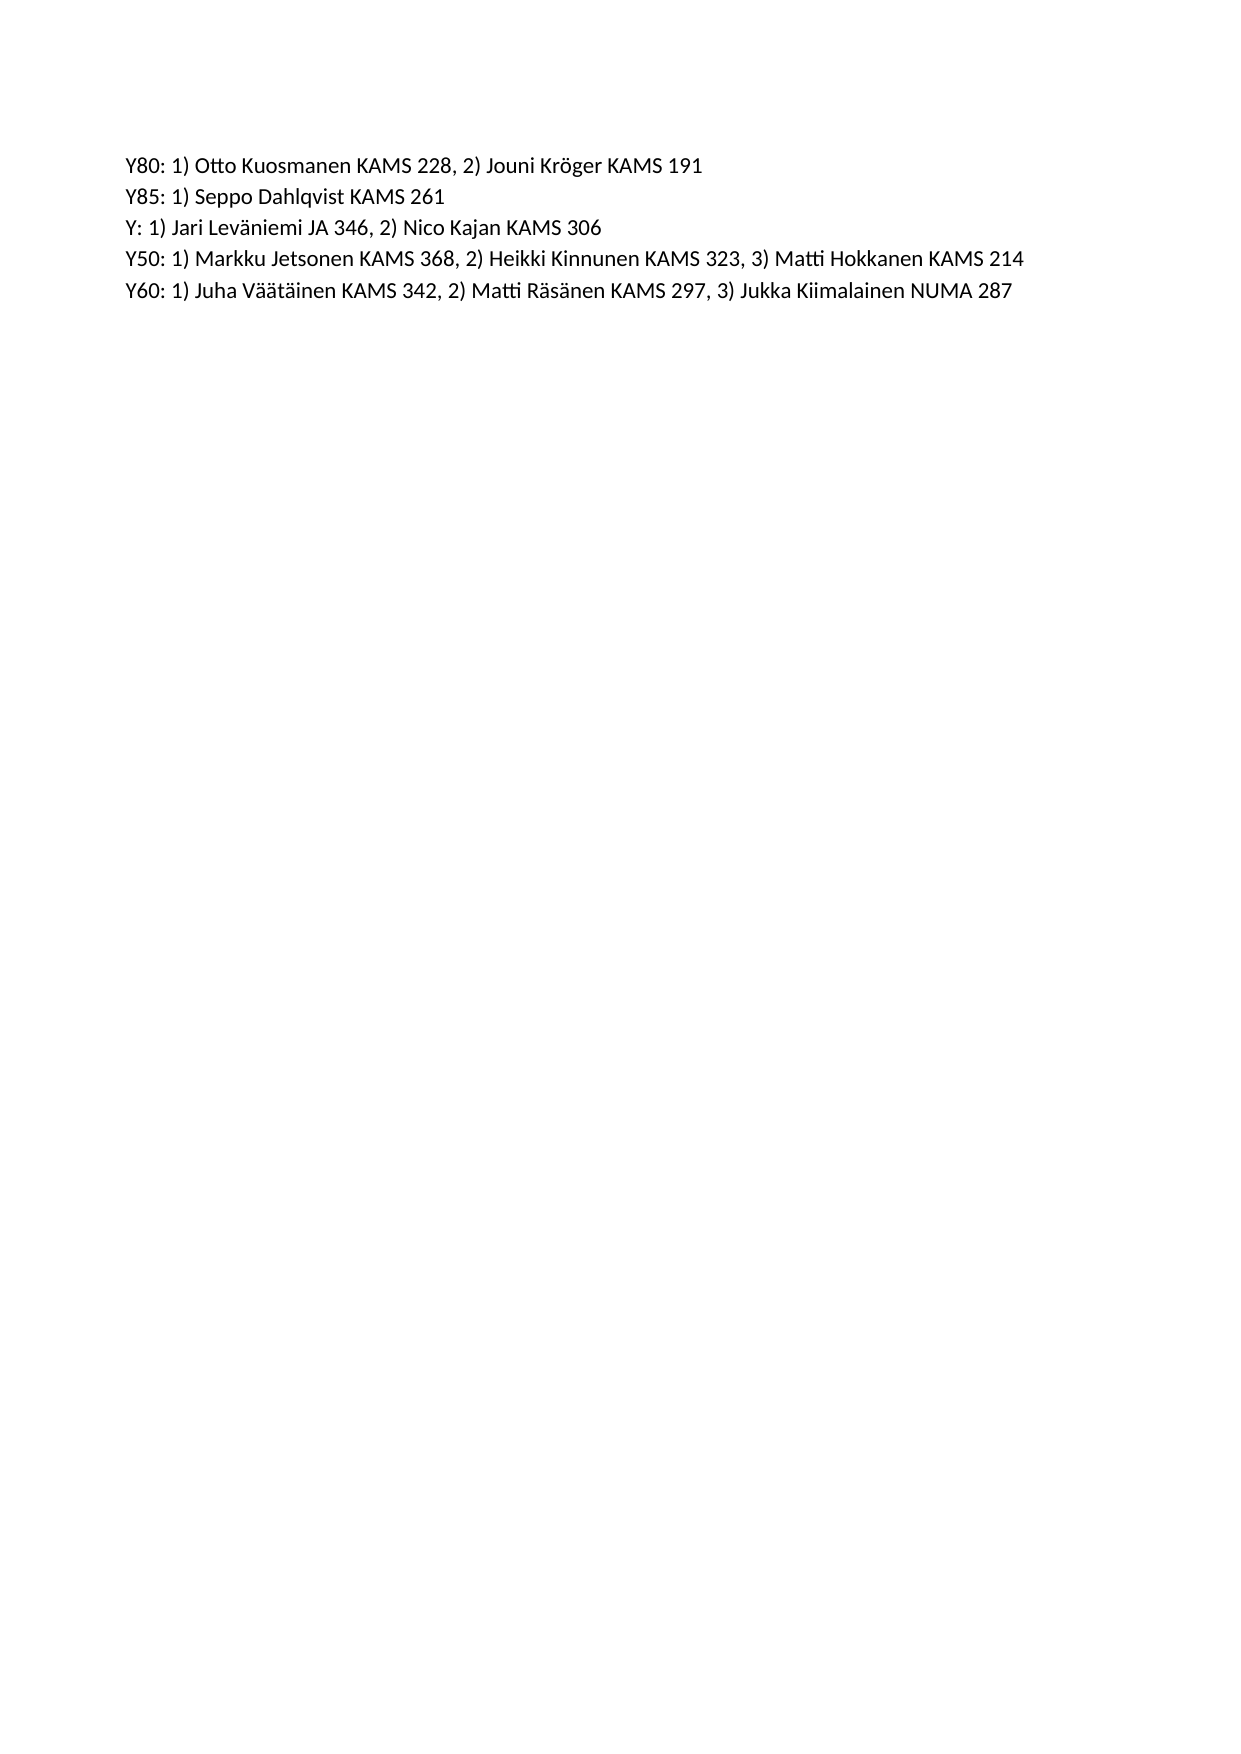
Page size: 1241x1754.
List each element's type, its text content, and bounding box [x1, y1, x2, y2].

table_cell Y: 1) Jari Leväniemi JA 346, 2) Nico Kajan KAMS 306 [118, 210, 1122, 241]
table_cell Y85: 1) Seppo Dahlqvist KAMS 261 [118, 179, 1122, 210]
table_cell Y60: 1) Juha Väätäinen KAMS 342, 2) Matti Räsänen KAMS 297, 3) Jukka Kiimalainen NUMA 287 [118, 273, 1122, 304]
table_cell Y80: 1) Otto Kuosmanen KAMS 228, 2) Jouni Kröger KAMS 191 [118, 148, 1122, 179]
table_cell Y50: 1) Markku Jetsonen KAMS 368, 2) Heikki Kinnunen KAMS 323, 3) Matti Hokkanen KAMS 214 [118, 241, 1122, 273]
